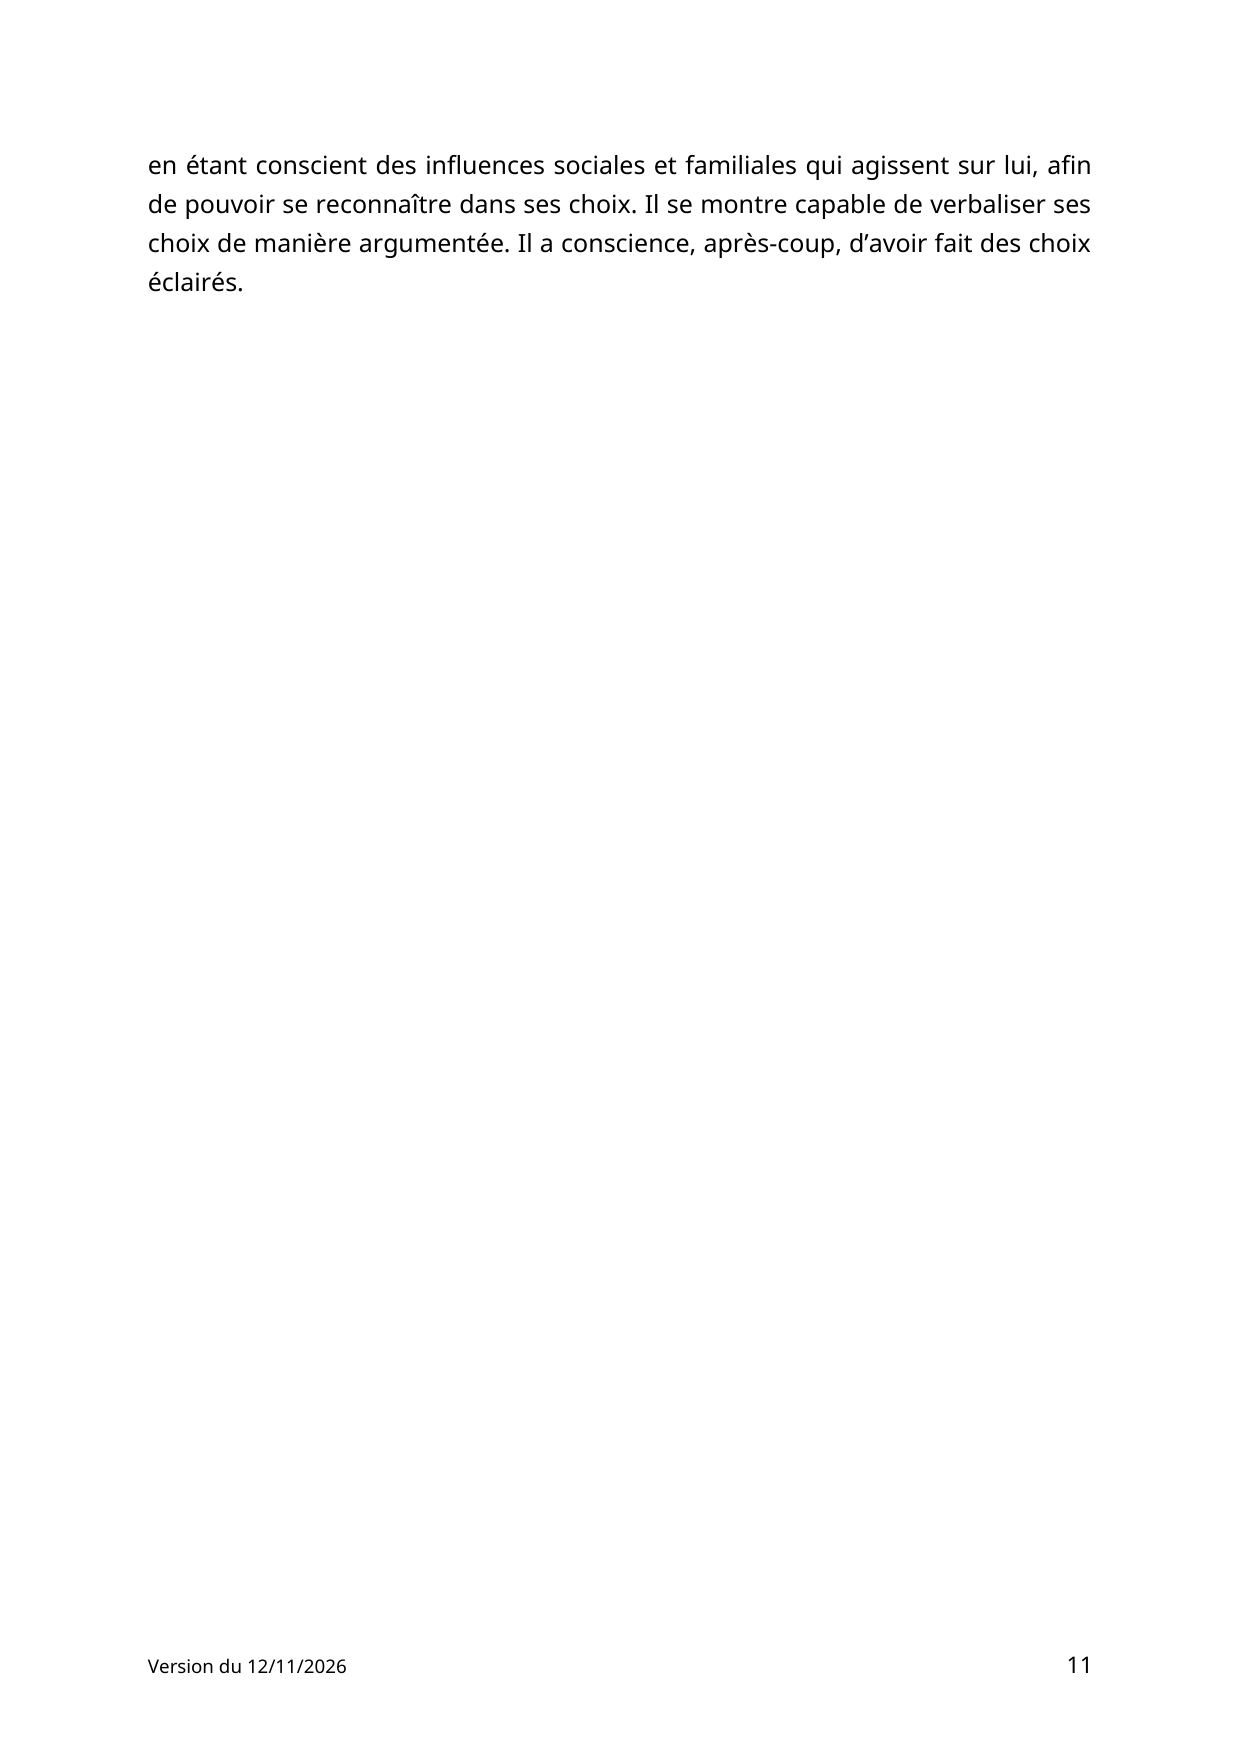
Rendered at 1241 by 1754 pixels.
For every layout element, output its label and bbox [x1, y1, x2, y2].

text [148, 148, 1093, 299]
